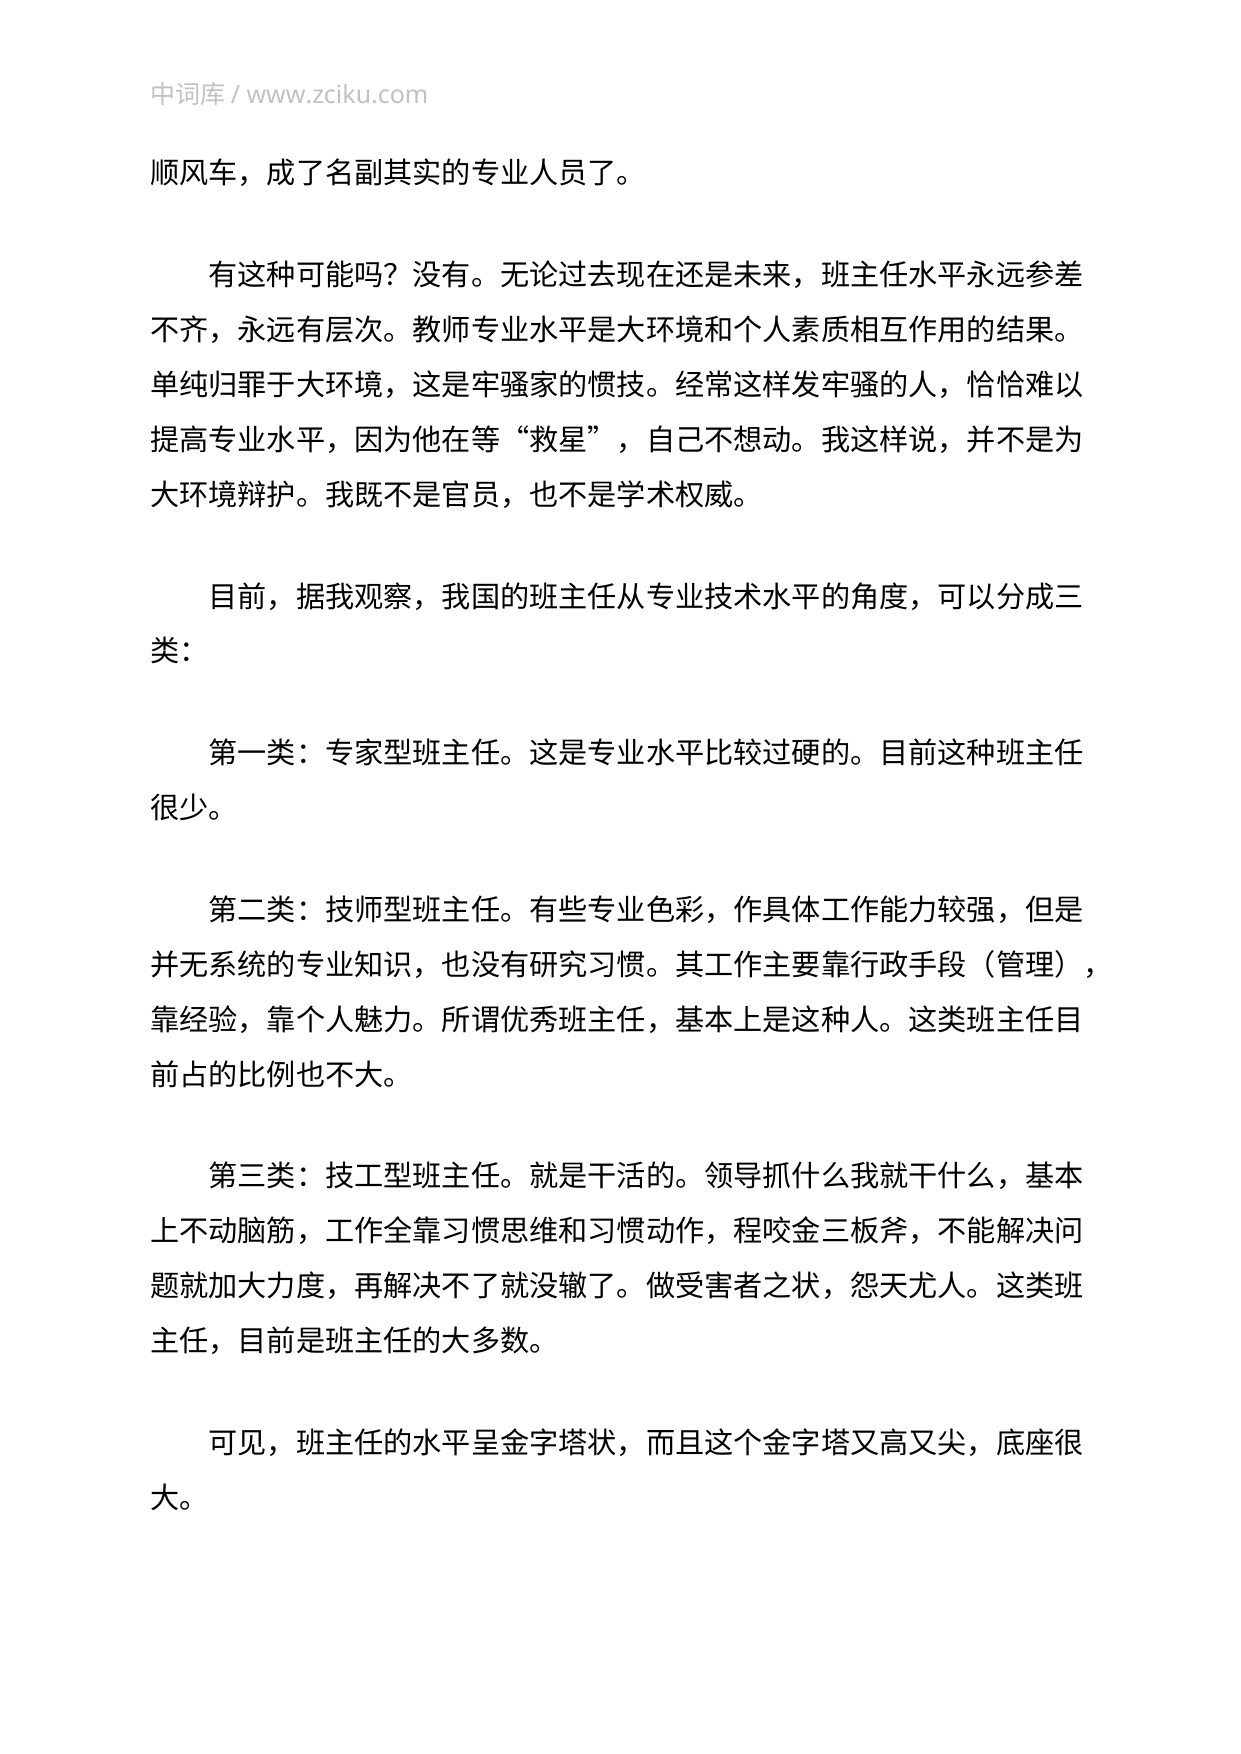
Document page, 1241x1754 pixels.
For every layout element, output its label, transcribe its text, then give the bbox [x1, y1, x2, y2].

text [150, 150, 1090, 192]
text 有这种可能吗？没有。无论过去现在还是未来，班主任水平永远参差不齐，永远有层次。教师专业水平是大环境和个人素质相互作用的结果。单纯归罪于大环境，这是牢骚家的惯技。经常这样发牢骚的人，恰恰难以提高专业水平，因为他在等“救星”，自己不想动。我这样说，并不是为大环境辩护。我既不是官员，也不是学术权威。 [150, 252, 1090, 514]
text 第二类：技师型班主任。有些专业色彩，作具体工作能力较强，但是并无系统的专业知识，也没有研究习惯。其工作主要靠行政手段（管理），靠经验，靠个人魅力。所谓优秀班主任，基本上是这种人。这类班主任目前占的比例也不大。 [150, 886, 1090, 1093]
text 可见，班主任的水平呈金字塔状，而且这个金字塔又高又尖，底座很大。 [150, 1419, 1090, 1517]
text 第一类：专家型班主任。这是专业水平比较过硬的。目前这种班主任很少。 [150, 730, 1090, 827]
text 目前，据我观察，我国的班主任从专业技术水平的角度，可以分成三类： [150, 573, 1090, 670]
text 第三类：技工型班主任。就是干活的。领导抓什么我就干什么，基本上不动脑筋，工作全靠习惯思维和习惯动作，程咬金三板斧，不能解决问题就加大力度，再解决不了就没辙了。做受害者之状，怨天尤人。这类班主任，目前是班主任的大多数。 [150, 1153, 1090, 1360]
